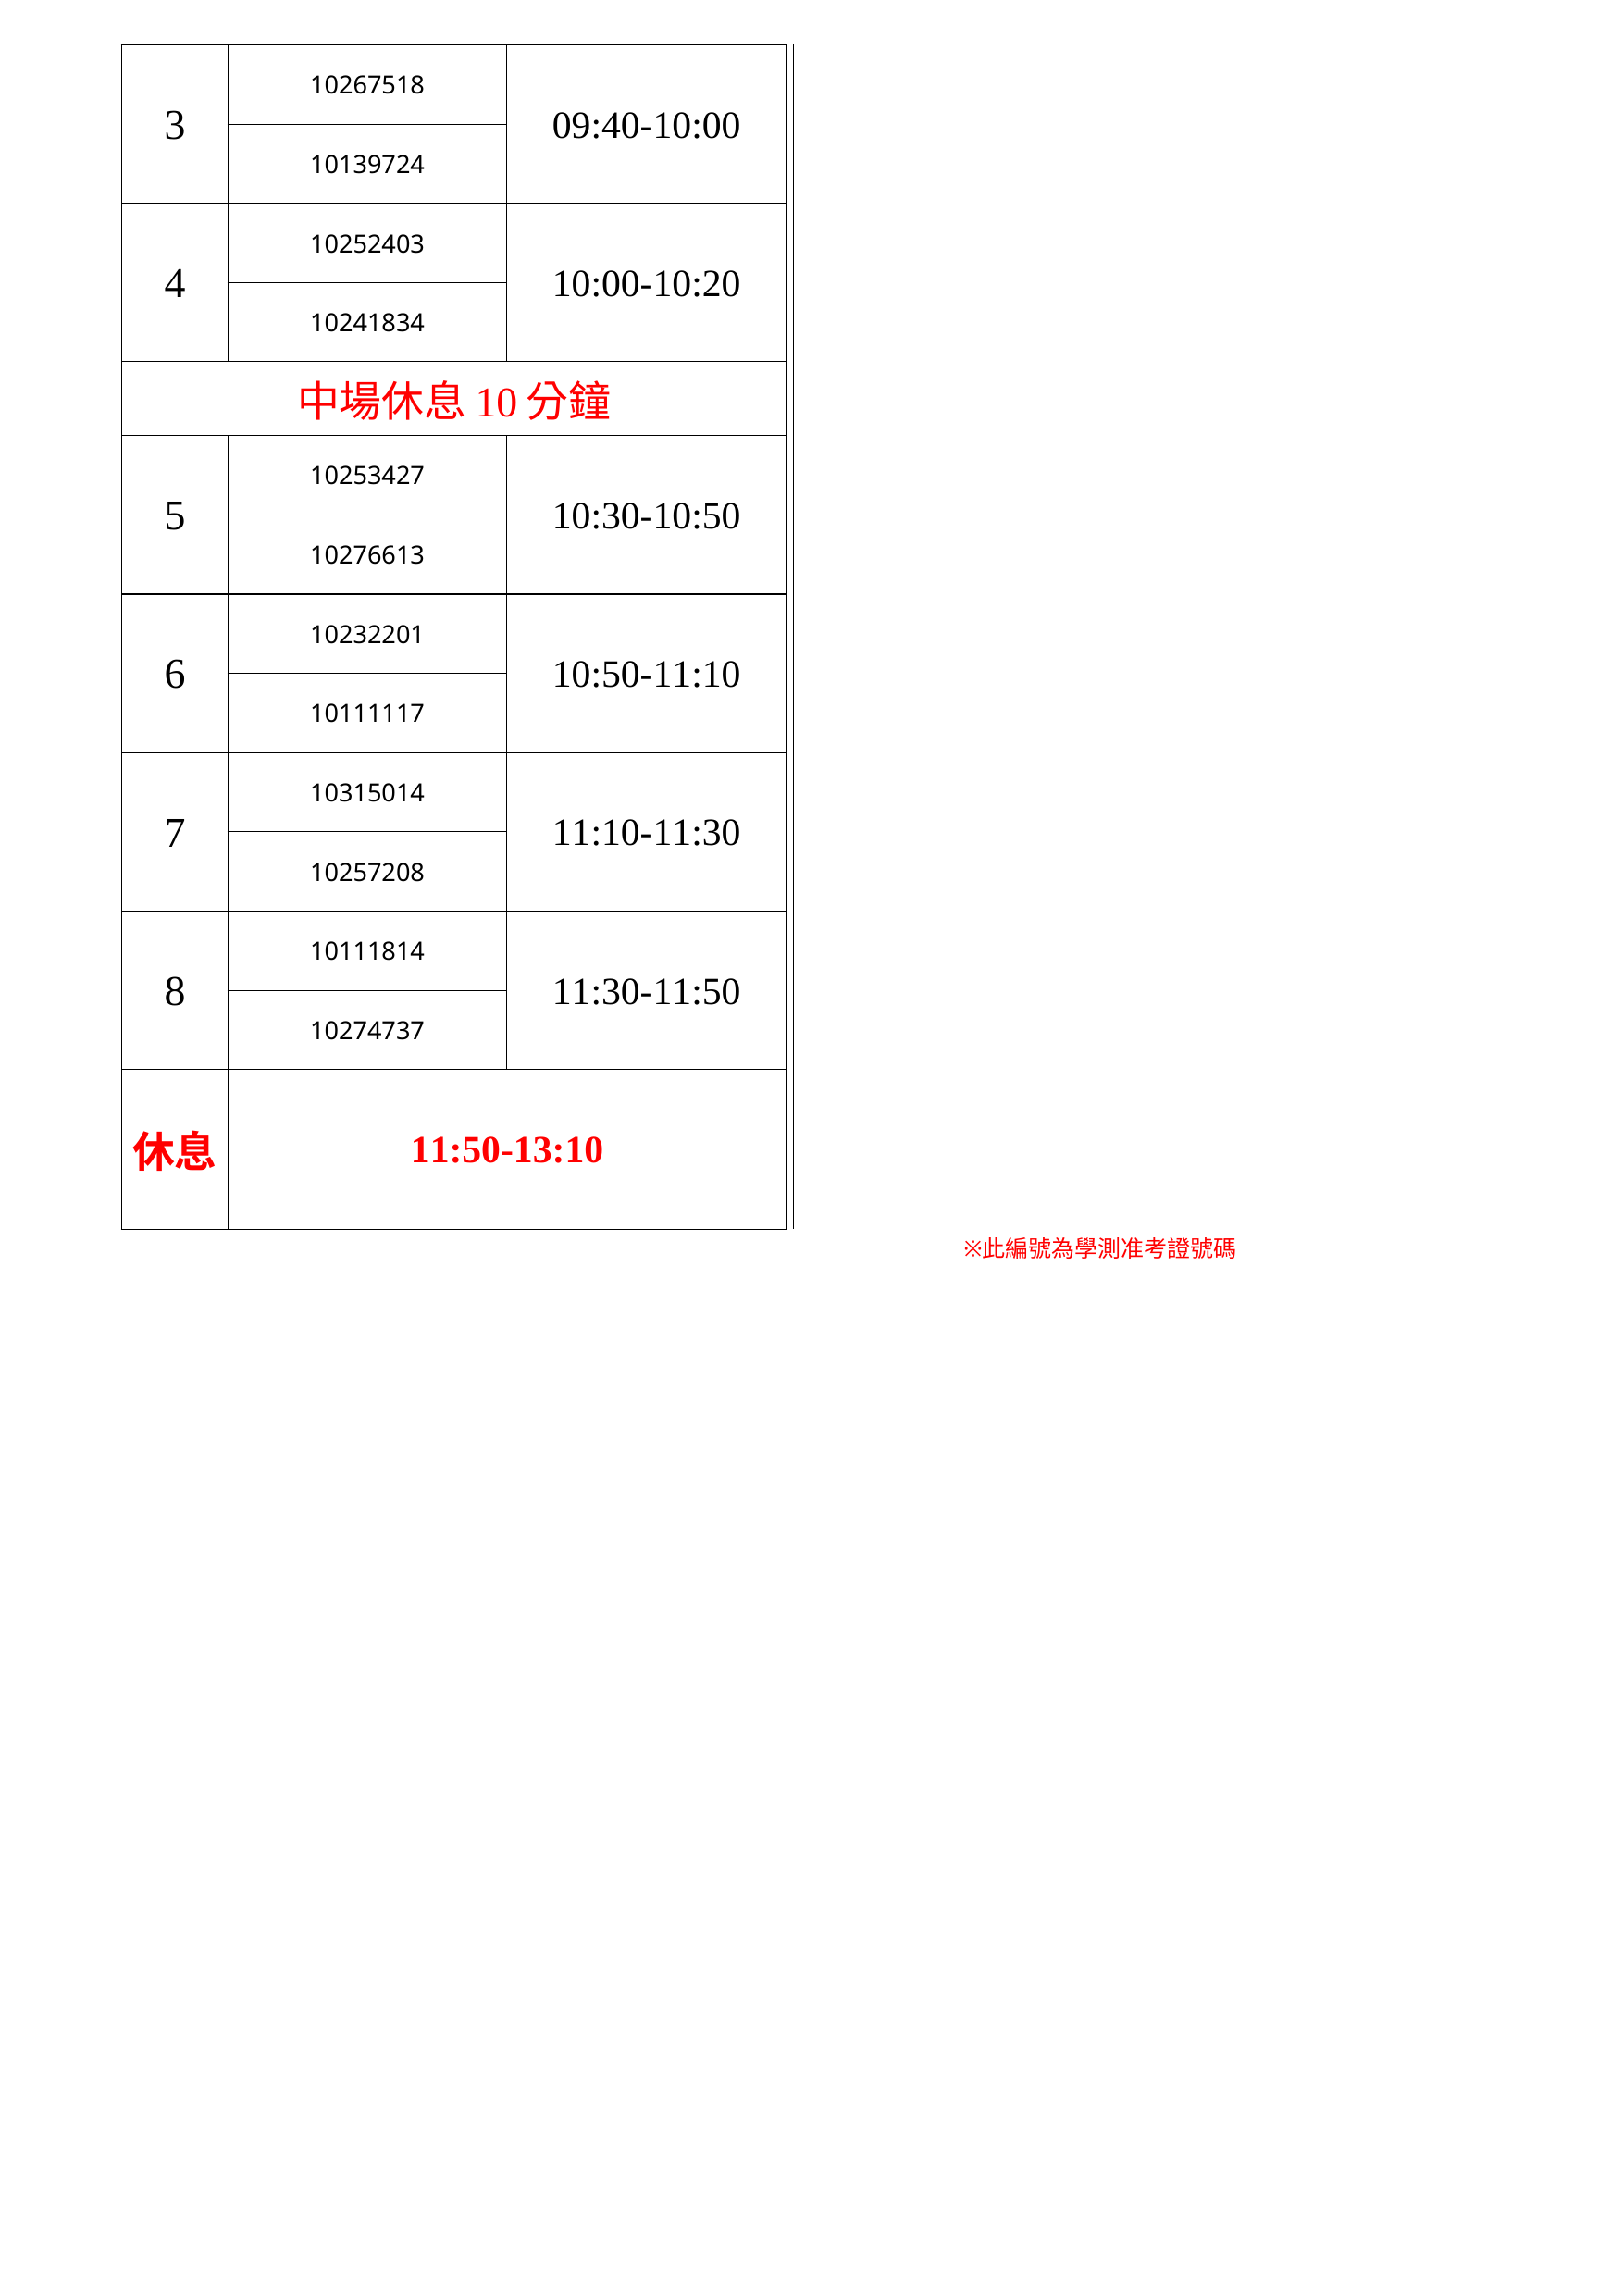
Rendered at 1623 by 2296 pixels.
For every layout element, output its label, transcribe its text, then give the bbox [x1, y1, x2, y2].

table_cell 10252403 [229, 204, 506, 282]
text ※此編號為學測准考證號碼 [69, 1229, 1237, 1264]
table_cell 11:30-11:50 [507, 912, 786, 1069]
table_cell 10139724 [229, 125, 506, 203]
table_cell [787, 44, 793, 123]
table_cell 中場休息10分鐘 [122, 362, 786, 435]
table_cell [787, 361, 793, 435]
table_cell 6 [122, 595, 228, 752]
table_cell 10232201 [229, 595, 506, 673]
table_cell 10:50-11:10 [507, 595, 786, 752]
table_cell 3 [122, 45, 228, 203]
table_cell 10274737 [229, 991, 506, 1069]
table_cell [787, 831, 793, 911]
table_cell [787, 124, 793, 203]
table_cell 10241834 [229, 283, 506, 361]
table_cell 11:50-13:10 [229, 1070, 786, 1228]
table_cell 10:00-10:20 [507, 204, 786, 361]
table_cell [787, 593, 793, 673]
table_cell [787, 752, 793, 831]
table_cell [787, 1069, 793, 1228]
table_cell 5 [122, 436, 228, 593]
table_cell [787, 435, 793, 515]
table_cell 4 [122, 204, 228, 361]
table_cell 8 [122, 912, 228, 1069]
table_cell [787, 990, 793, 1069]
table_cell 10111814 [229, 912, 506, 989]
table_cell [787, 282, 793, 361]
table_cell 09:40-10:00 [507, 45, 786, 203]
table_cell 7 [122, 753, 228, 911]
table_cell 10253427 [229, 436, 506, 515]
table_cell [787, 673, 793, 752]
table_cell 10257208 [229, 832, 506, 911]
table_cell [787, 911, 793, 989]
table_cell 11:10-11:30 [507, 753, 786, 911]
table_cell 休息 [122, 1070, 228, 1228]
table_cell 10111117 [229, 674, 506, 752]
table_cell [787, 203, 793, 282]
table_cell 10315014 [229, 753, 506, 831]
table_cell 10267518 [229, 45, 506, 123]
table_cell 10:30-10:50 [507, 436, 786, 593]
table_cell 10276613 [229, 515, 506, 593]
table_cell [787, 515, 793, 593]
